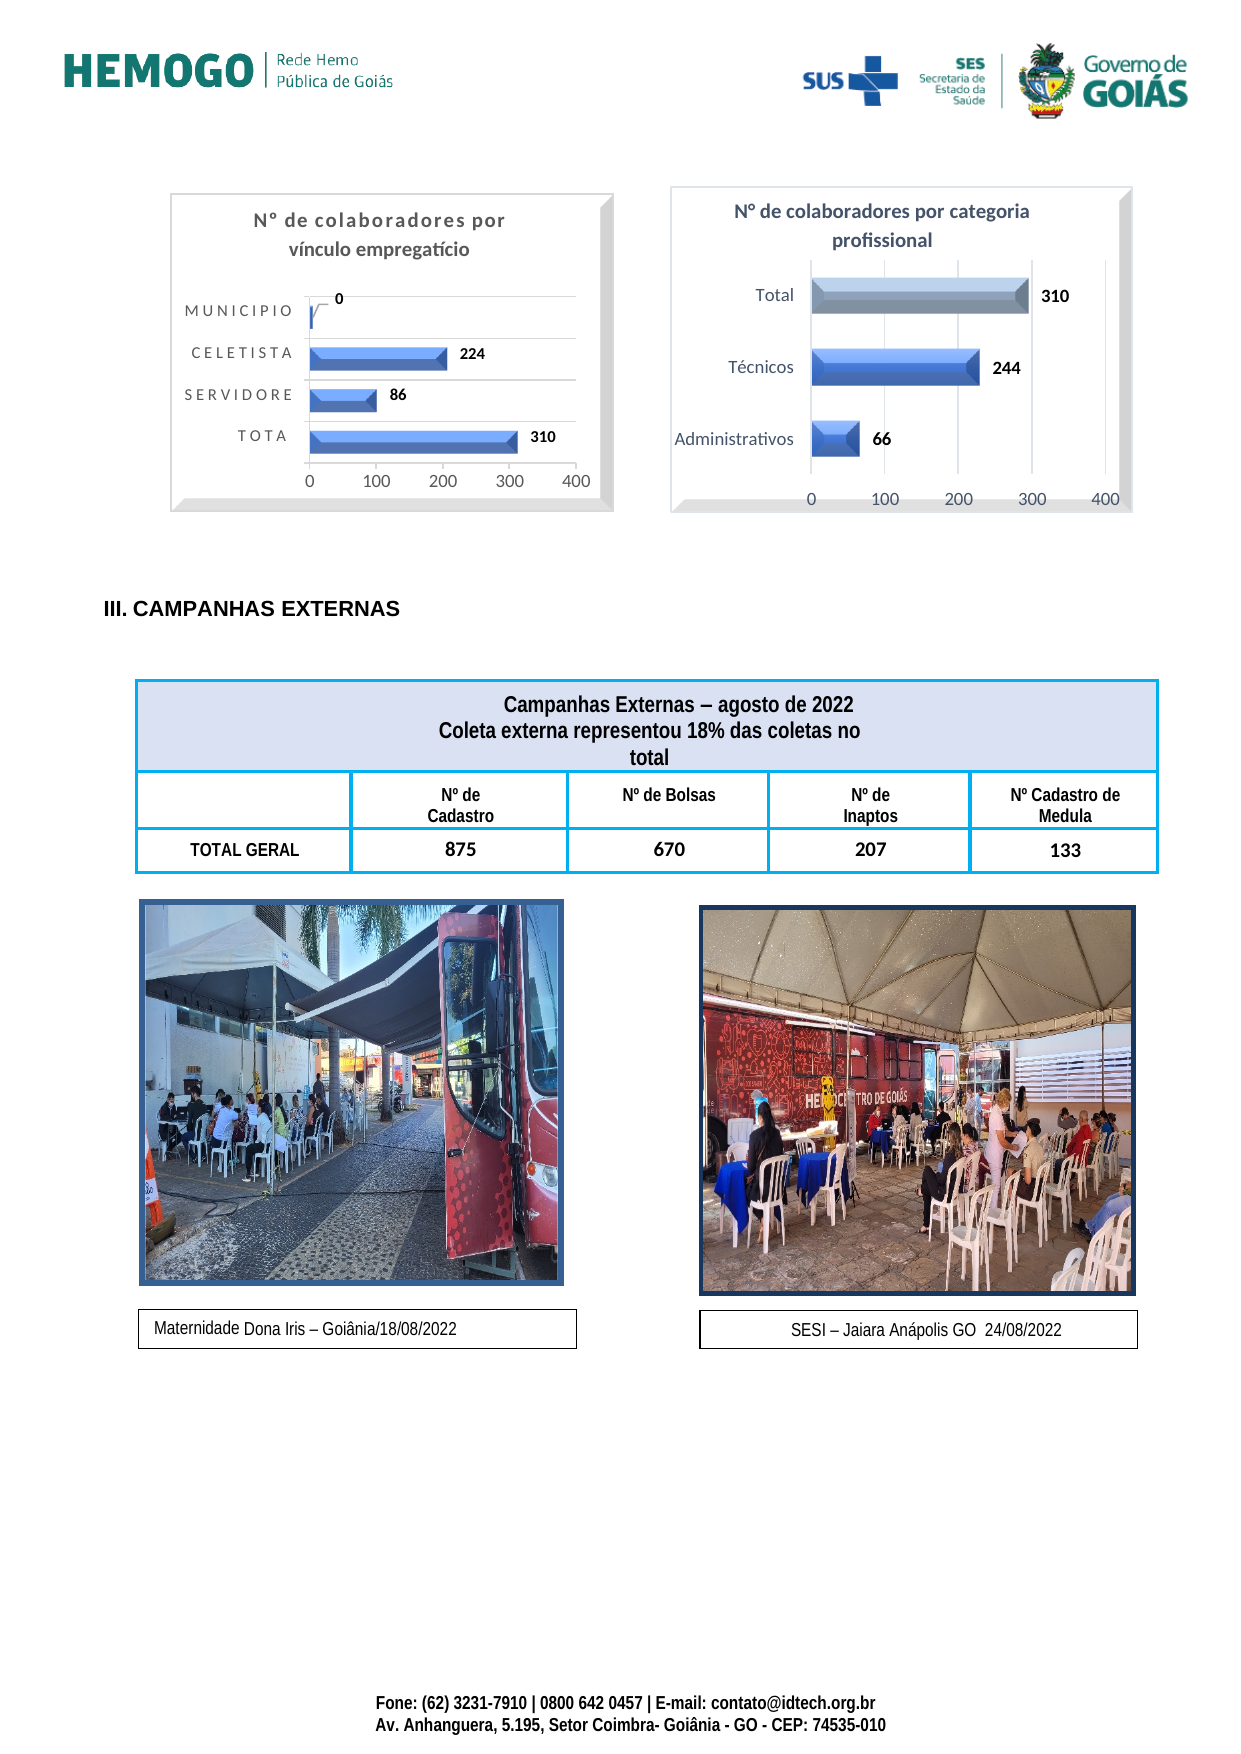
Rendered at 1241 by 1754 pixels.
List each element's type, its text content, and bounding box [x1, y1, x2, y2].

picture [18, 6, 496, 124]
table_cell 670 [569, 830, 767, 871]
table_cell 133 [972, 830, 1156, 871]
table_cell 207 [770, 830, 968, 871]
list CAMPANHAS EXTERNAS [103, 596, 1196, 622]
picture [672, 188, 1131, 511]
table_cell Nº de Bolsas [569, 773, 767, 827]
picture [703, 910, 1131, 1291]
picture [725, 0, 1241, 144]
picture [172, 195, 612, 510]
table_cell Nº Cadastro de Medula [972, 773, 1156, 827]
table_cell TOTAL GERAL [138, 830, 349, 871]
table_cell Nº de Inaptos [770, 773, 968, 827]
picture [145, 905, 558, 1280]
table_cell Nº de Cadastro [353, 773, 566, 827]
table_cell 875 [353, 830, 566, 871]
table_header Campanhas Externas – agosto de 2022 Coleta externa representou 18% das coletas no total [138, 682, 1156, 770]
table_cell [138, 773, 349, 827]
